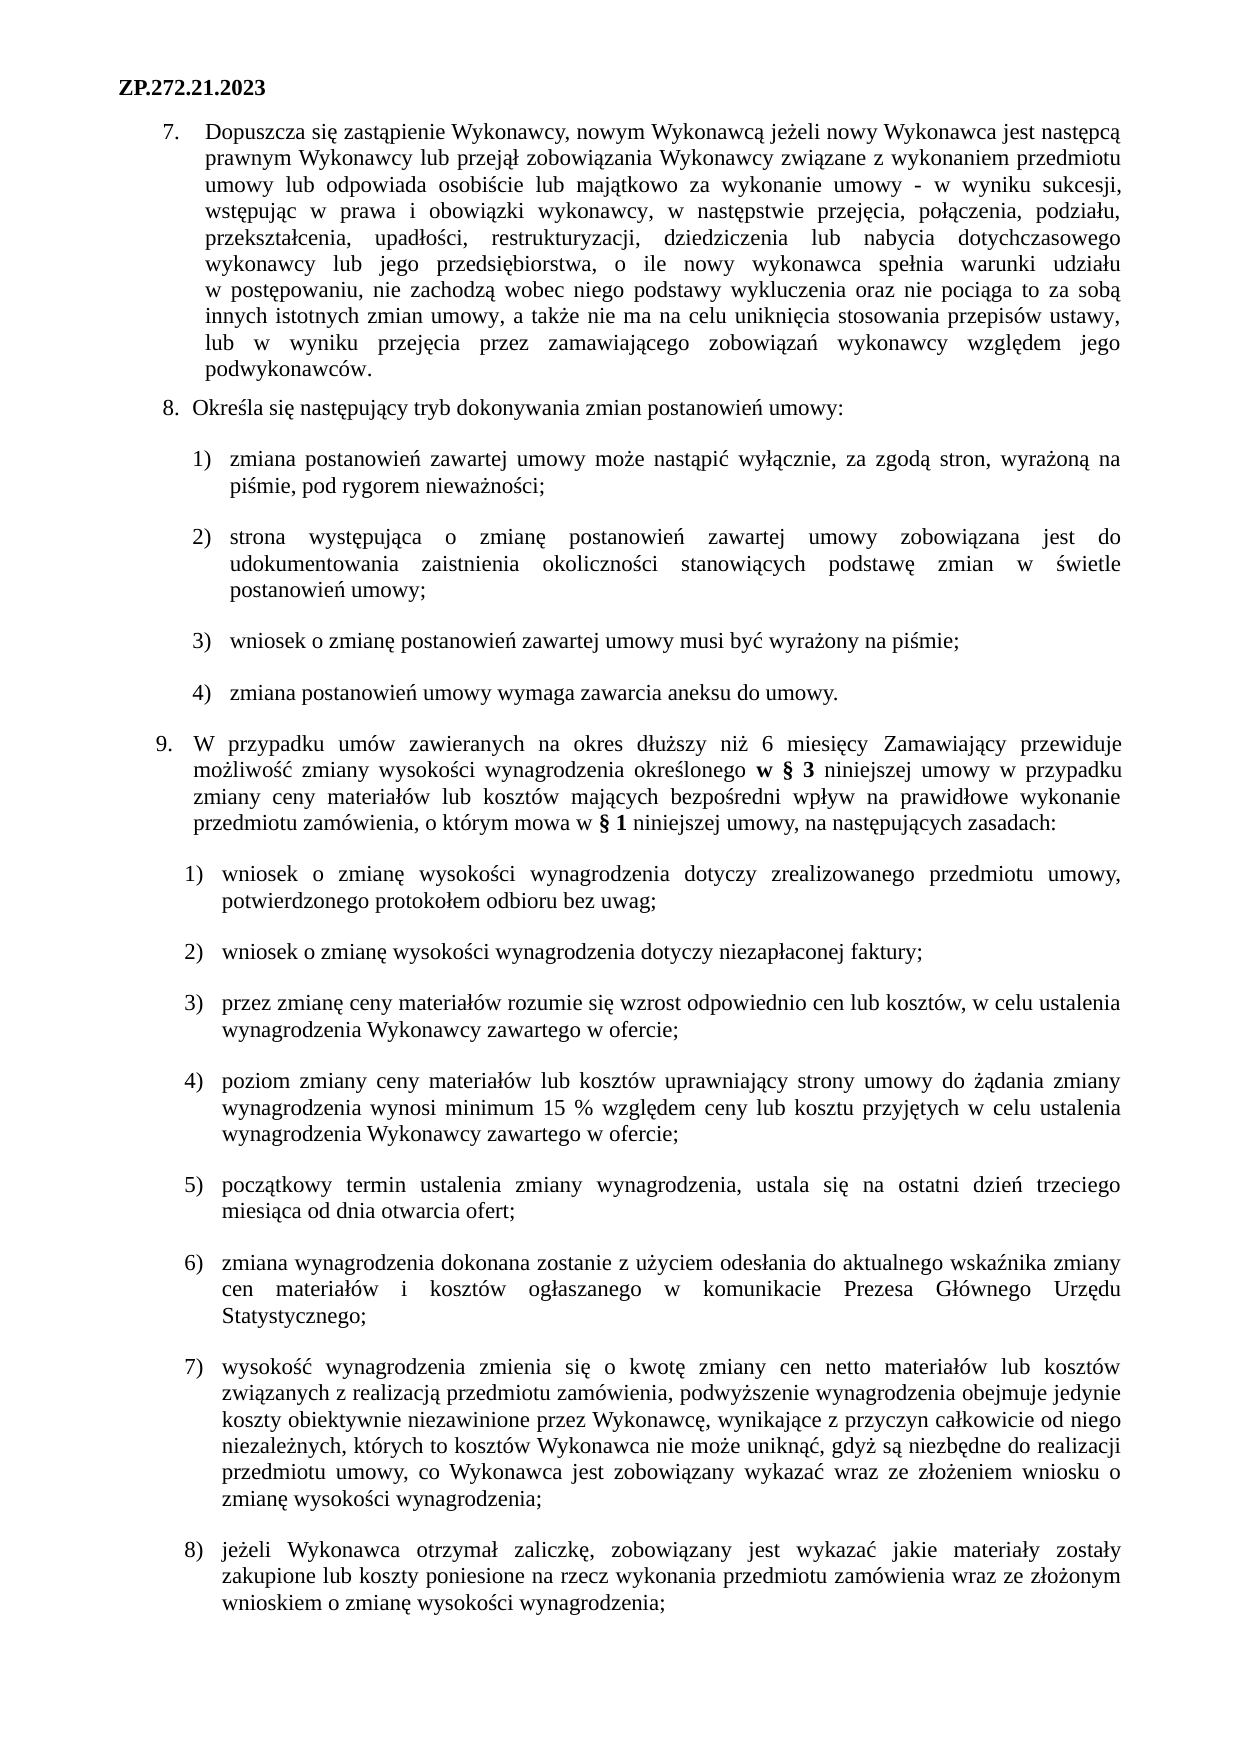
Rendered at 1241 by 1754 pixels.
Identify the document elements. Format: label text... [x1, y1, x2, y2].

list jeżeli Wykonawca otrzymał zaliczkę, zobowiązany jest wykazać jakie materiały zostały zakupione lub koszty poniesione na rzecz wykonania przedmiotu zamówienia wraz ze złożonym wnioskiem o zmianę wysokości wynagrodzenia; [184, 1536, 1122, 1615]
list wniosek o zmianę wysokości wynagrodzenia dotyczy zrealizowanego przedmiotu umowy, potwierdzonego protokołem odbioru bez uwag; [184, 860, 1122, 913]
list zmiana wynagrodzenia dokonana zostanie z użyciem odesłania do aktualnego wskaźnika zmiany cen materiałów i kosztów ogłaszanego w komunikacie Prezesa Głównego Urzędu Statystycznego; [184, 1249, 1122, 1328]
list zmiana postanowień zawartej umowy może nastąpić wyłącznie, za zgodą stron, wyrażoną na piśmie, pod rygorem nieważności; [192, 446, 1122, 498]
list wysokość wynagrodzenia zmienia się o kwotę zmiany cen netto materiałów lub kosztów związanych z realizacją przedmiotu zamówienia, podwyższenie wynagrodzenia obejmuje jedynie koszty obiektywnie niezawinione przez Wykonawcę, wynikające z przyczyn całkowicie od niego niezależnych, których to kosztów Wykonawca nie może uniknąć, gdyż są niezbędne do realizacji przedmiotu umowy, co Wykonawca jest zobowiązany wykazać wraz ze złożeniem wniosku o zmianę wysokości wynagrodzenia; [184, 1353, 1122, 1511]
list Dopuszcza się zastąpienie Wykonawcy, nowym Wykonawcą jeżeli nowy Wykonawca jest następcą prawnym Wykonawcy lub przejął zobowiązania Wykonawcy związane z wykonaniem przedmiotu umowy lub odpowiada osobiście lub majątkowo za wykonanie umowy - w wyniku sukcesji, wstępując w prawa i obowiązki wykonawcy, w następstwie przejęcia, połączenia, podziału, przekształcenia, upadłości, restrukturyzacji, dziedziczenia lub nabycia dotychczasowego wykonawcy lub jego przedsiębiorstwa, o ile nowy wykonawca spełnia warunki udziału w postępowaniu, nie zachodzą wobec niego podstawy wykluczenia oraz nie pociąga to za sobą innych istotnych zmian umowy, a także nie ma na celu uniknięcia stosowania przepisów ustawy, lub w wyniku przejęcia przez zamawiającego zobowiązań wykonawcy względem jego podwykonawców. [162, 118, 1122, 382]
list przez zmianę ceny materiałów rozumie się wzrost odpowiednio cen lub kosztów, w celu ustalenia wynagrodzenia Wykonawcy zawartego w ofercie; [184, 989, 1122, 1042]
list zmiana postanowień umowy wymaga zawarcia aneksu do umowy. [192, 679, 1122, 705]
list początkowy termin ustalenia zmiany wynagrodzenia, ustala się na ostatni dzień trzeciego miesiąca od dnia otwarcia ofert; [184, 1171, 1122, 1224]
list wniosek o zmianę wysokości wynagrodzenia dotyczy niezapłaconej faktury; [184, 938, 1122, 964]
list strona występująca o zmianę postanowień zawartej umowy zobowiązana jest do udokumentowania zaistnienia okoliczności stanowiących podstawę zmian w świetle postanowień umowy; [192, 523, 1122, 602]
list wniosek o zmianę postanowień zawartej umowy musi być wyrażony na piśmie; [192, 627, 1122, 654]
list poziom zmiany ceny materiałów lub kosztów uprawniający strony umowy do żądania zmiany wynagrodzenia wynosi minimum 15 % względem ceny lub kosztu przyjętych w celu ustalenia wynagrodzenia Wykonawcy zawartego w ofercie; [184, 1067, 1122, 1146]
list Określa się następujący tryb dokonywania zmian postanowień umowy: [162, 394, 1122, 421]
list W przypadku umów zawieranych na okres dłuższy niż 6 miesięcy Zamawiający przewiduje możliwość zmiany wysokości wynagrodzenia określonego w § 3 niniejszej umowy w przypadku zmiany ceny materiałów lub kosztów mających bezpośredni wpływ na prawidłowe wykonanie przedmiotu zamówienia, o którym mowa w § 1 niniejszej umowy, na następujących zasadach: [156, 730, 1122, 835]
